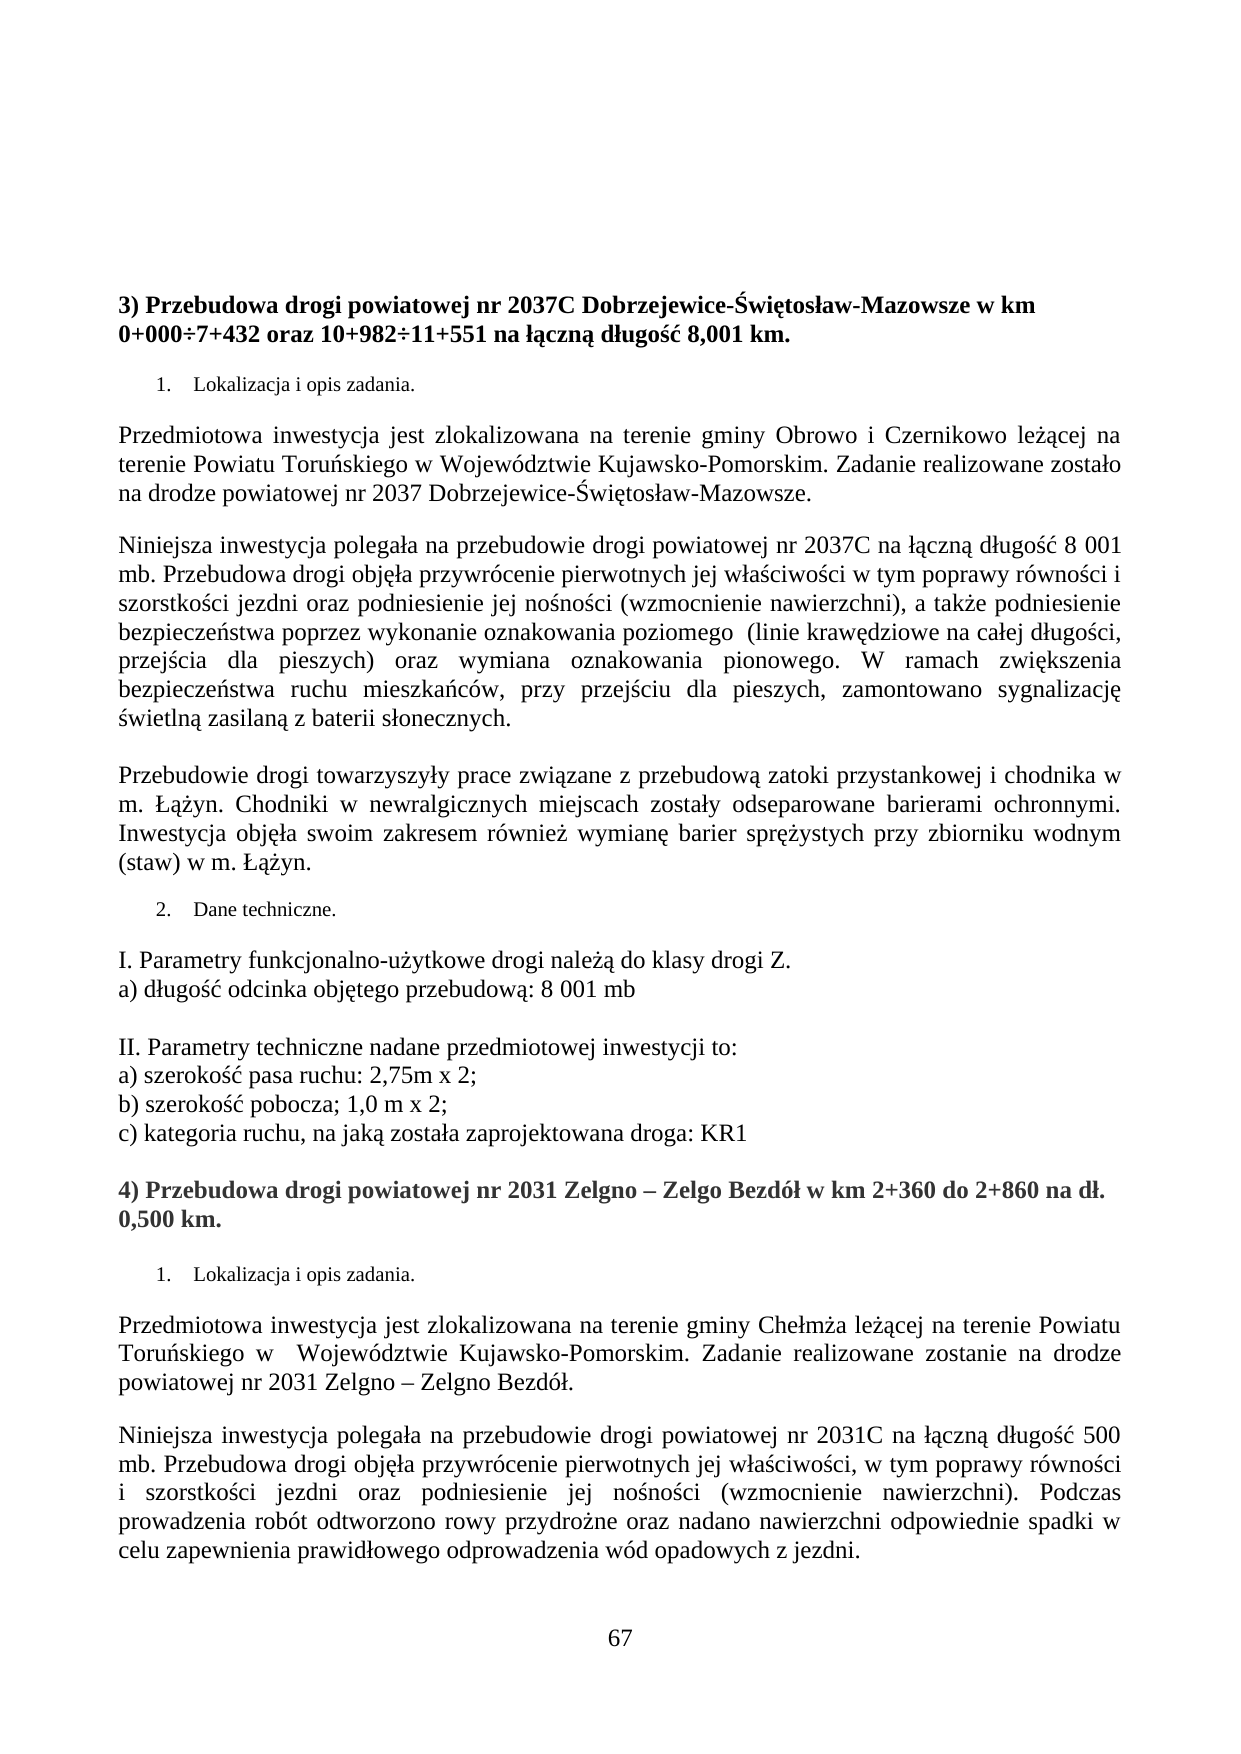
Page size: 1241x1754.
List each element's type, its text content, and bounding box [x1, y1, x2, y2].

text Przebudowie drogi towarzyszyły prace związane z przebudową zatoki przystankowej i chodnika w m. Łążyn. Chodniki w newralgicznych miejscach zostały odseparowane barierami ochronnymi. Inwestycja objęła swoim zakresem również wymianę barier sprężystych przy zbiorniku wodnym (staw) w m. Łążyn. [118, 761, 1122, 876]
text Przedmiotowa inwestycja jest zlokalizowana na terenie gminy Obrowo i Czernikowo leżącej na terenie Powiatu Toruńskiego w Województwie Kujawsko-Pomorskim. Zadanie realizowane zostało na drodze powiatowej nr 2037 Dobrzejewice-Świętosław-Mazowsze. [118, 420, 1122, 507]
list Dane techniczne. [156, 897, 1122, 921]
list Lokalizacja i opis zadania. [156, 372, 1122, 396]
text 3) Przebudowa drogi powiatowej nr 2037C Dobrzejewice-Świętosław-Mazowsze w km 0+000÷7+432 oraz 10+982÷11+551 na łączną długość 8,001 km. [118, 291, 1122, 348]
text a) szerokość pasa ruchu: 2,75m x 2; [118, 1060, 1122, 1089]
text Niniejsza inwestycja polegała na przebudowie drogi powiatowej nr 2031C na łączną długość 500 mb. Przebudowa drogi objęła przywrócenie pierwotnych jej właściwości, w tym poprawy równości i szorstkości jezdni oraz podniesienie jej nośności (wzmocnienie nawierzchni). Podczas prowadzenia robót odtworzono rowy przydrożne oraz nadano nawierzchni odpowiednie spadki w celu zapewnienia prawidłowego odprowadzenia wód opadowych z jezdni. [118, 1420, 1122, 1564]
text Niniejsza inwestycja polegała na przebudowie drogi powiatowej nr 2037C na łączną długość 8 001 mb. Przebudowa drogi objęła przywrócenie pierwotnych jej właściwości w tym poprawy równości i szorstkości jezdni oraz podniesienie jej nośności (wzmocnienie nawierzchni), a także podniesienie bezpieczeństwa poprzez wykonanie oznakowania poziomego (linie krawędziowe na całej długości, przejścia dla pieszych) oraz wymiana oznakowania pionowego. W ramach zwiększenia bezpieczeństwa ruchu mieszkańców, przy przejściu dla pieszych, zamontowano sygnalizację świetlną zasilaną z baterii słonecznych. [118, 531, 1122, 732]
text c) kategoria ruchu, na jaką została zaprojektowana droga: KR1 [118, 1118, 1122, 1147]
list Lokalizacja i opis zadania. [156, 1262, 1122, 1286]
text Przedmiotowa inwestycja jest zlokalizowana na terenie gminy Chełmża leżącej na terenie Powiatu Toruńskiego w Województwie Kujawsko-Pomorskim. Zadanie realizowane zostanie na drodze powiatowej nr 2031 Zelgno – Zelgno Bezdół. [118, 1310, 1122, 1396]
text 4) Przebudowa drogi powiatowej nr 2031 Zelgno – Zelgo Bezdół w km 2+360 do 2+860 na dł. 0,500 km. [118, 1175, 1122, 1233]
text a) długość odcinka objętego przebudową: 8 001 mb [118, 974, 1122, 1003]
text I. Parametry funkcjonalno-użytkowe drogi należą do klasy drogi Z. [118, 945, 1122, 974]
text b) szerokość pobocza; x 2; [118, 1089, 1122, 1118]
text II. Parametry techniczne nadane przedmiotowej inwestycji to: [118, 1032, 1122, 1060]
